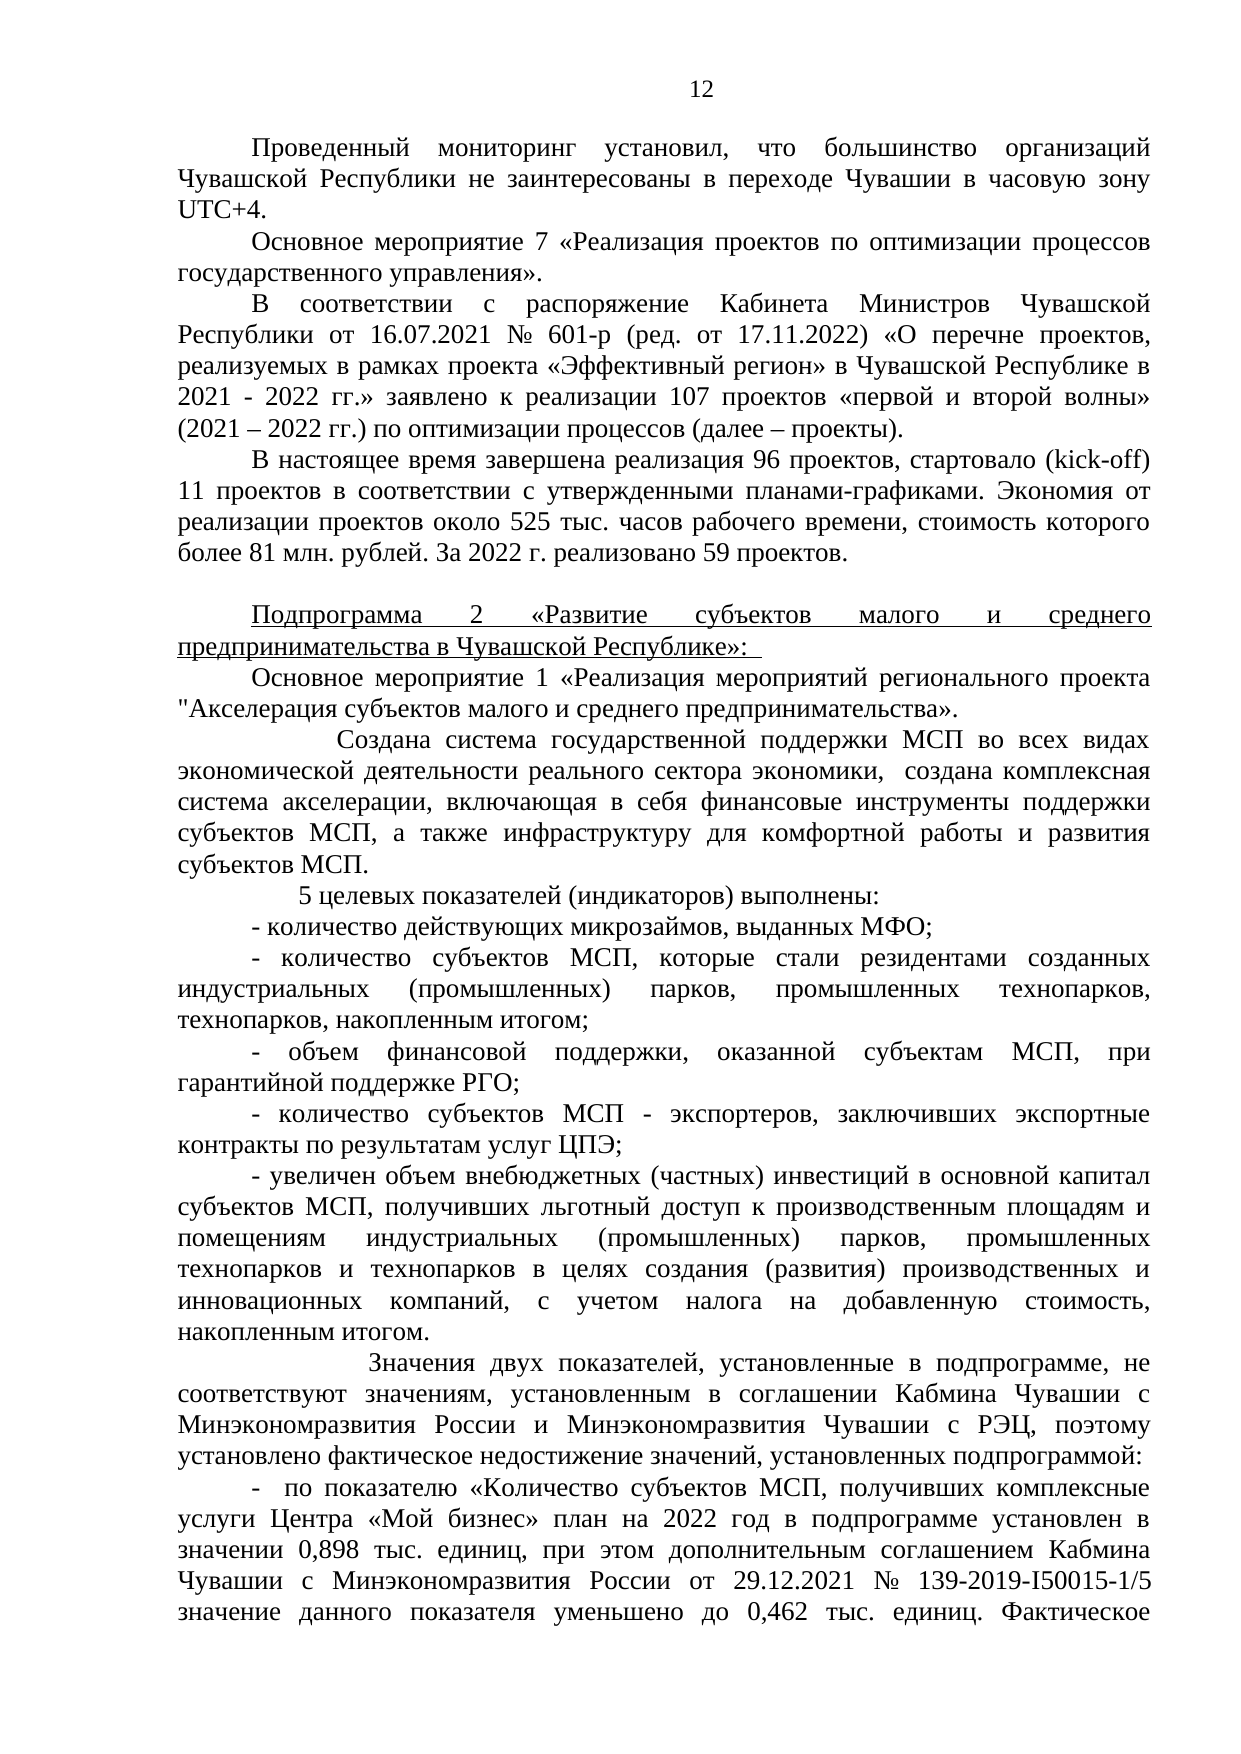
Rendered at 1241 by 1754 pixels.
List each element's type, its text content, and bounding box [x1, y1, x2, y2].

text - количество субъектов МСП - экспортеров, заключивших экспортные контракты по результатам услуг ЦПЭ; [177, 1097, 1152, 1159]
text - количество субъектов МСП, которые стали резидентами созданных индустриальных (промышленных) парков, промышленных технопарков, технопарков, накопленным итогом; [177, 941, 1152, 1034]
text - объем финансовой поддержки, оказанной субъектам МСП, при гарантийной поддержке РГО; [177, 1034, 1152, 1097]
text - количество действующих микрозаймов, выданных МФО; [177, 910, 1152, 941]
text Основное мероприятие 1 «Реализация мероприятий регионального проекта "Акселерация субъектов малого и среднего предпринимательства». [177, 661, 1152, 723]
text В настоящее время завершена реализация 96 проектов, стартовало (kick-off) 11 проектов в соответствии с утвержденными планами-графиками. Экономия от реализации проектов около 525 тыс. часов рабочего времени, стоимость которого более 81 млн. рублей. За 2022 г. реализовано 59 проектов. [177, 443, 1152, 567]
text Проведенный мониторинг установил, что большинство организаций Чувашской Республики не заинтересованы в переходе Чувашии в часовую зону UTC+4. [177, 131, 1152, 225]
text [177, 1471, 1152, 1626]
text Значения двух показателей, установленные в подпрограмме, не соответствуют значениям, установленным в соглашении Кабмина Чувашии с Минэкономразвития России и Минэкономразвития Чувашии с РЭЦ, поэтому установлено фактическое недостижение значений, установленных подпрограммой: [177, 1346, 1152, 1471]
text Основное мероприятие 7 «Реализация проектов по оптимизации процессов государственного управления». [177, 225, 1152, 287]
text - увеличен объем внебюджетных (частных) инвестиций в основной капитал субъектов МСП, получивших льготный доступ к производственным площадям и помещениям индустриальных (промышленных) парков, промышленных технопарков и технопарков в целях создания (развития) производственных и инновационных компаний, с учетом налога на добавленную стоимость, накопленным итогом. [177, 1159, 1152, 1346]
text 5 целевых показателей (индикаторов) выполнены: [177, 879, 1152, 910]
text Создана система государственной поддержки МСП во всех видах экономической деятельности реального сектора экономики, создана комплексная система акселерации, включающая в себя финансовые инструменты поддержки субъектов МСП, а также инфраструктуру для комфортной работы и развития субъектов МСП. [177, 723, 1152, 879]
text В соответствии с распоряжение Кабинета Министров Чувашской Республики от 16.07.2021 № 601-р (ред. от 17.11.2022) «О перечне проектов, реализуемых в рамках проекта «Эффективный регион» в Чувашской Республике в 2021 - 2022 гг.» заявлено к реализации 107 проектов «первой и второй волны» (2021 – 2022 гг.) по оптимизации процессов (далее – проекты). [177, 287, 1152, 443]
text Подпрограмма 2 «Развитие субъектов малого и среднего предпринимательства в Чувашской Республике»: [177, 598, 1152, 661]
